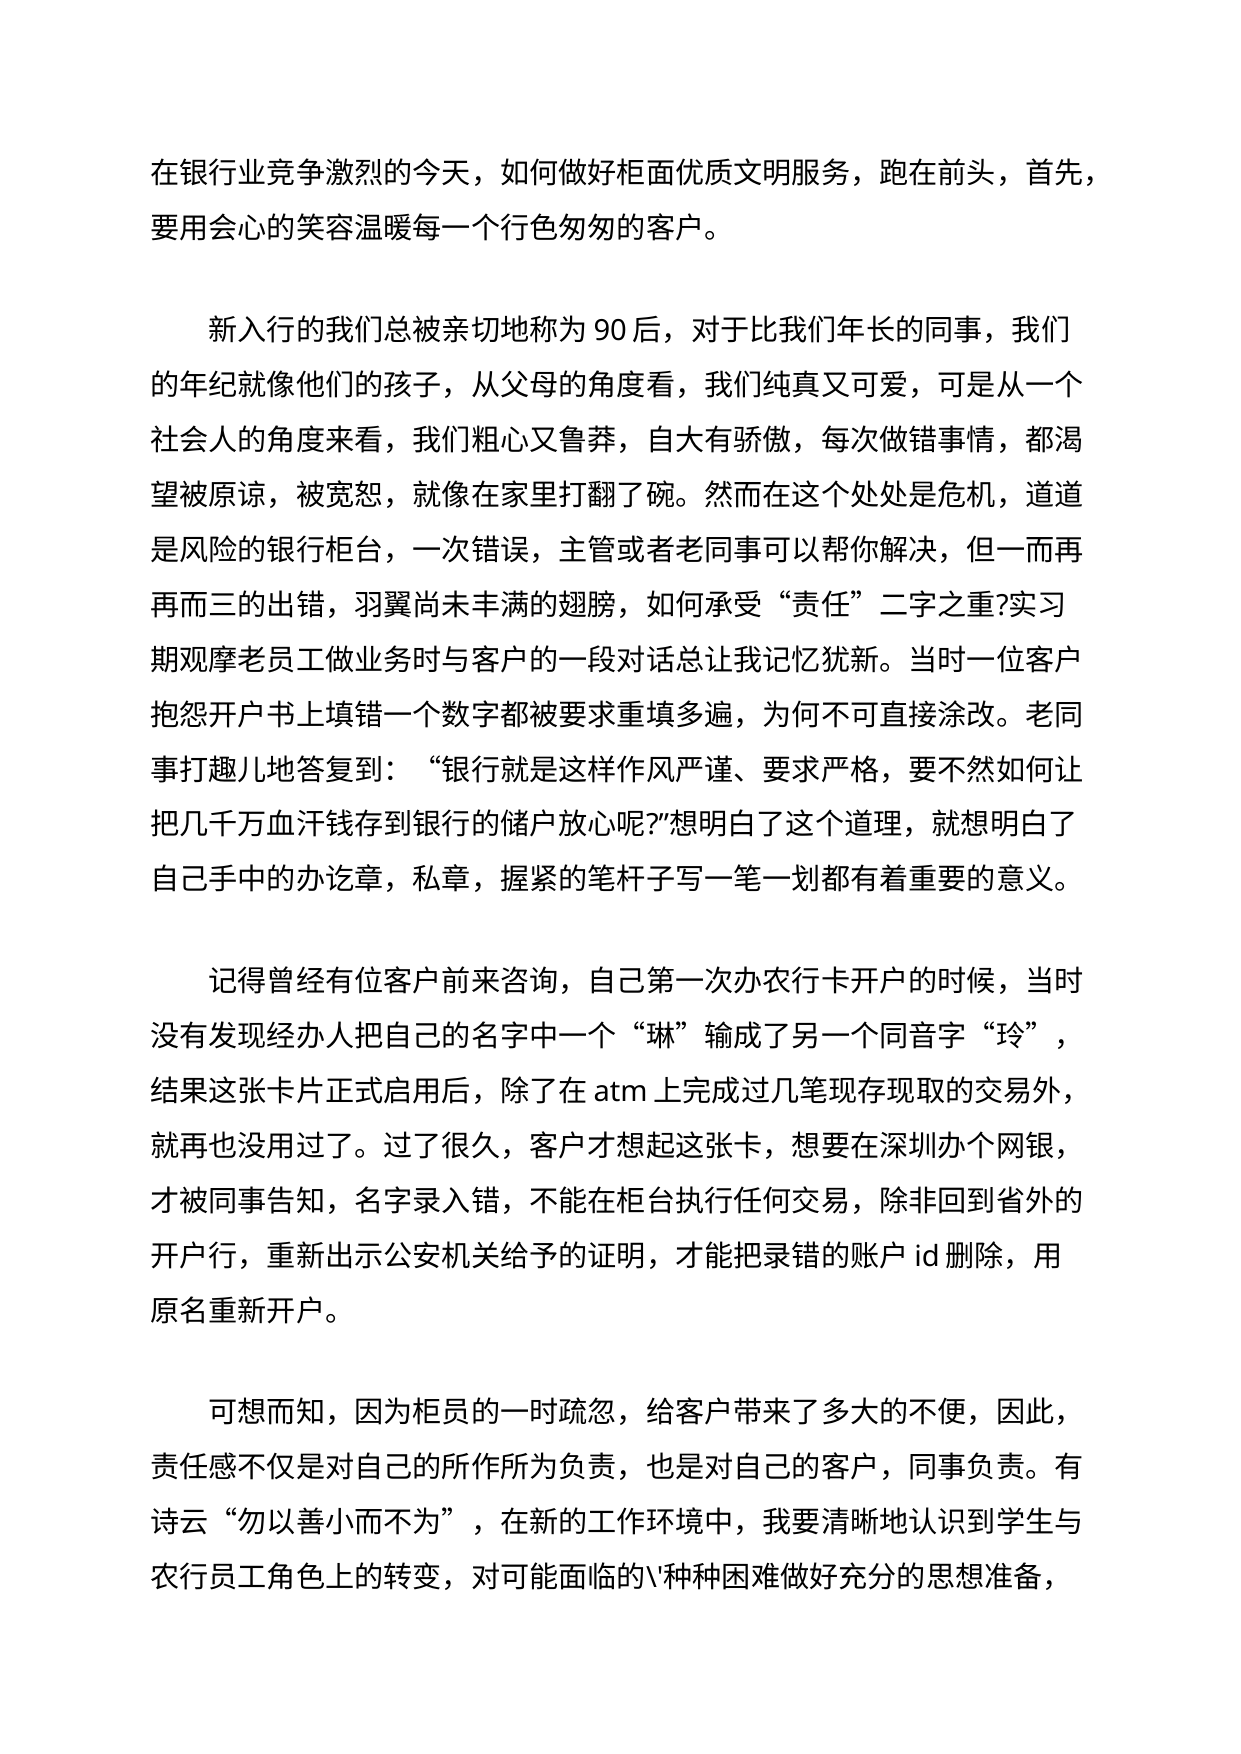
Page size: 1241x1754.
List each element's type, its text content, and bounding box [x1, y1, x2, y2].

text 记得曾经有位客户前来咨询，自己第一次办农行卡开户的时候，当时没有发现经办人把自己的名字中一个“琳”输成了另一个同音字“玲”，结果这张卡片正式启用后，除了在atm上完成过几笔现存现取的交易外，就再也没用过了。过了很久，客户才想起这张卡，想要在深圳办个网银，才被同事告知，名字录入错，不能在柜台执行任何交易，除非回到省外的开户行，重新出示公安机关给予的证明，才能把录错的账户id删除，用原名重新开户。 [150, 958, 1090, 1329]
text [150, 1389, 1090, 1596]
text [150, 150, 1090, 247]
text 新入行的我们总被亲切地称为90后，对于比我们年长的同事，我们的年纪就像他们的孩子，从父母的角度看，我们纯真又可爱，可是从一个社会人的角度来看，我们粗心又鲁莽，自大有骄傲，每次做错事情，都渴望被原谅，被宽恕，就像在家里打翻了碗。然而在这个处处是危机，道道是风险的银行柜台，一次错误，主管或者老同事可以帮你解决，但一而再再而三的出错，羽翼尚未丰满的翅膀，如何承受“责任”二字之重?实习期观摩老员工做业务时与客户的一段对话总让我记忆犹新。当时一位客户抱怨开户书上填错一个数字都被要求重填多遍，为何不可直接涂改。老同事打趣儿地答复到：“银行就是这样作风严谨、要求严格，要不然如何让把几千万血汗钱存到银行的储户放心呢?”想明白了这个道理，就想明白了自己手中的办讫章，私章，握紧的笔杆子写一笔一划都有着重要的意义。 [150, 307, 1090, 898]
